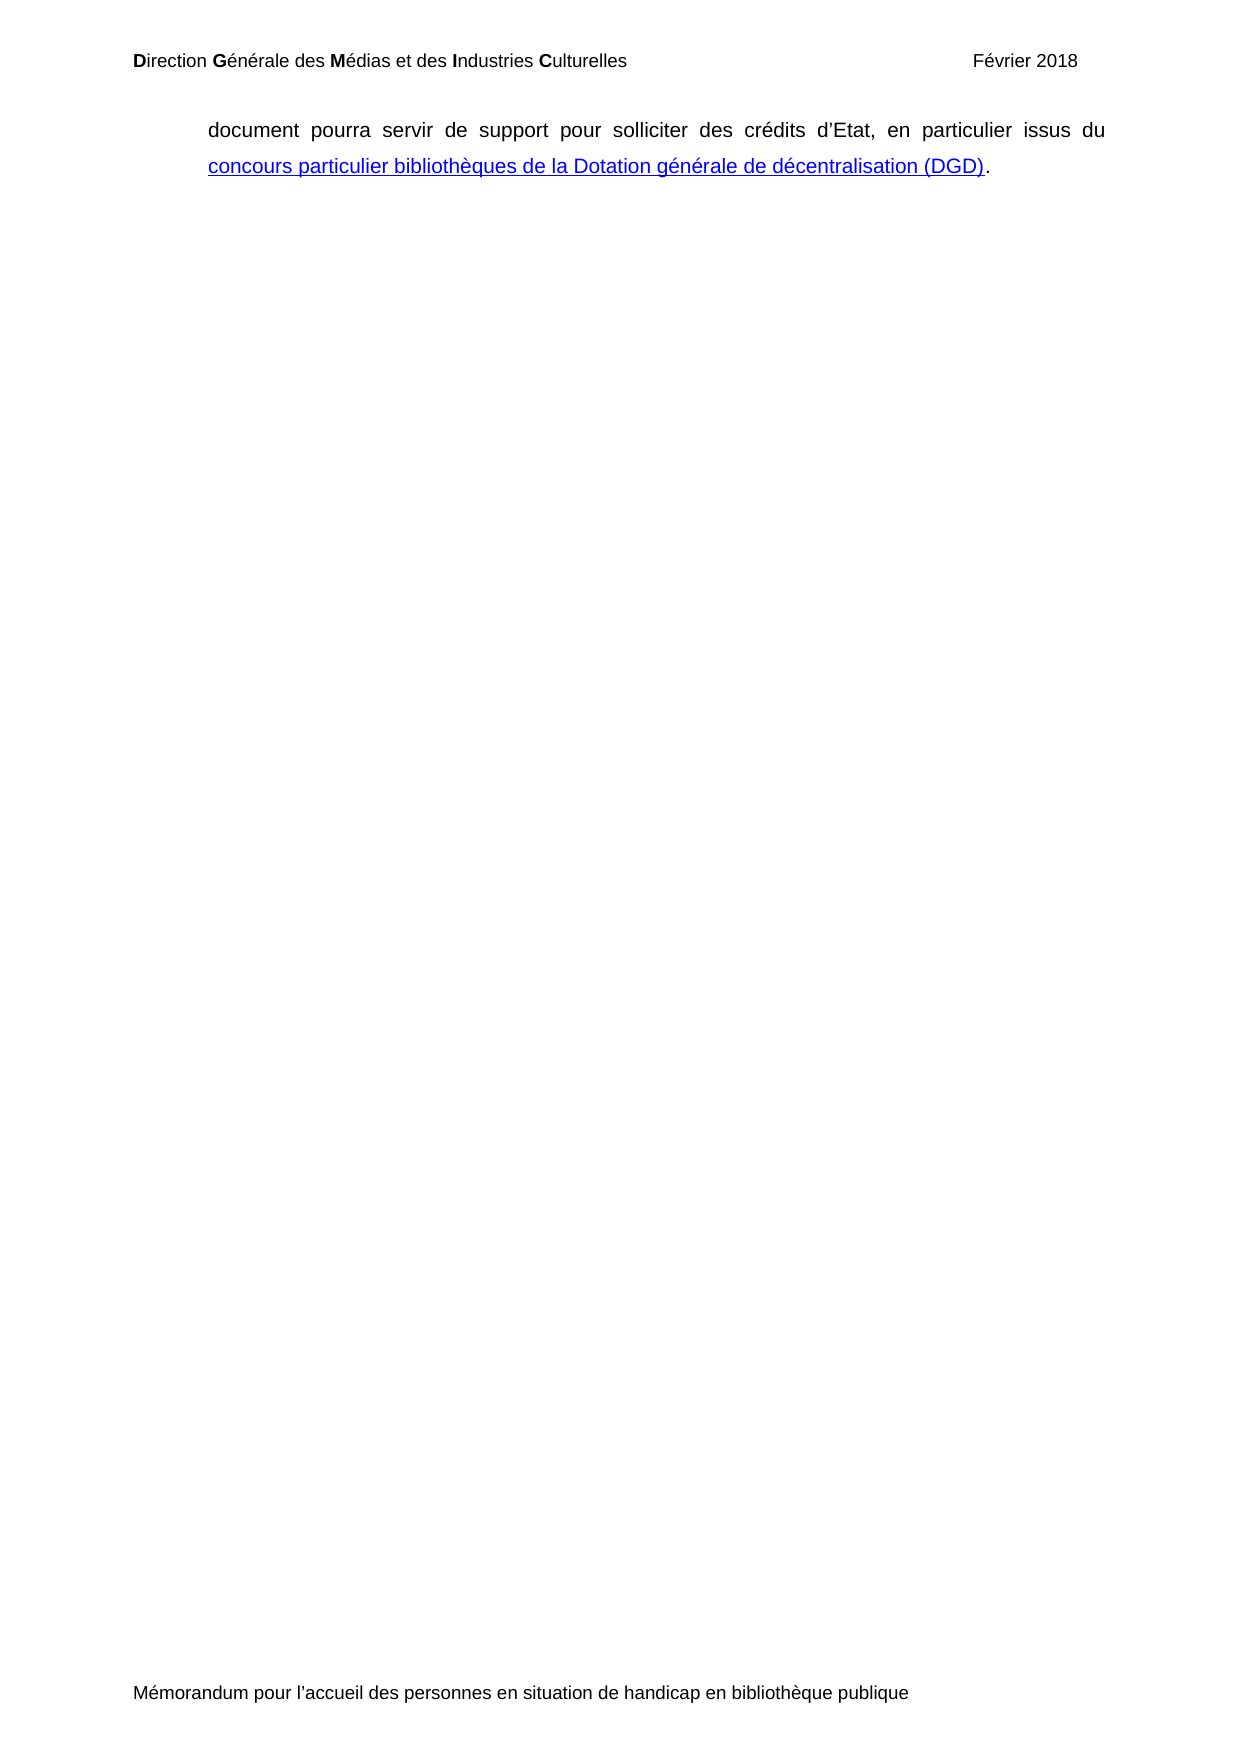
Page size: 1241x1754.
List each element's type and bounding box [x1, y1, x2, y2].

list [170, 118, 1107, 178]
